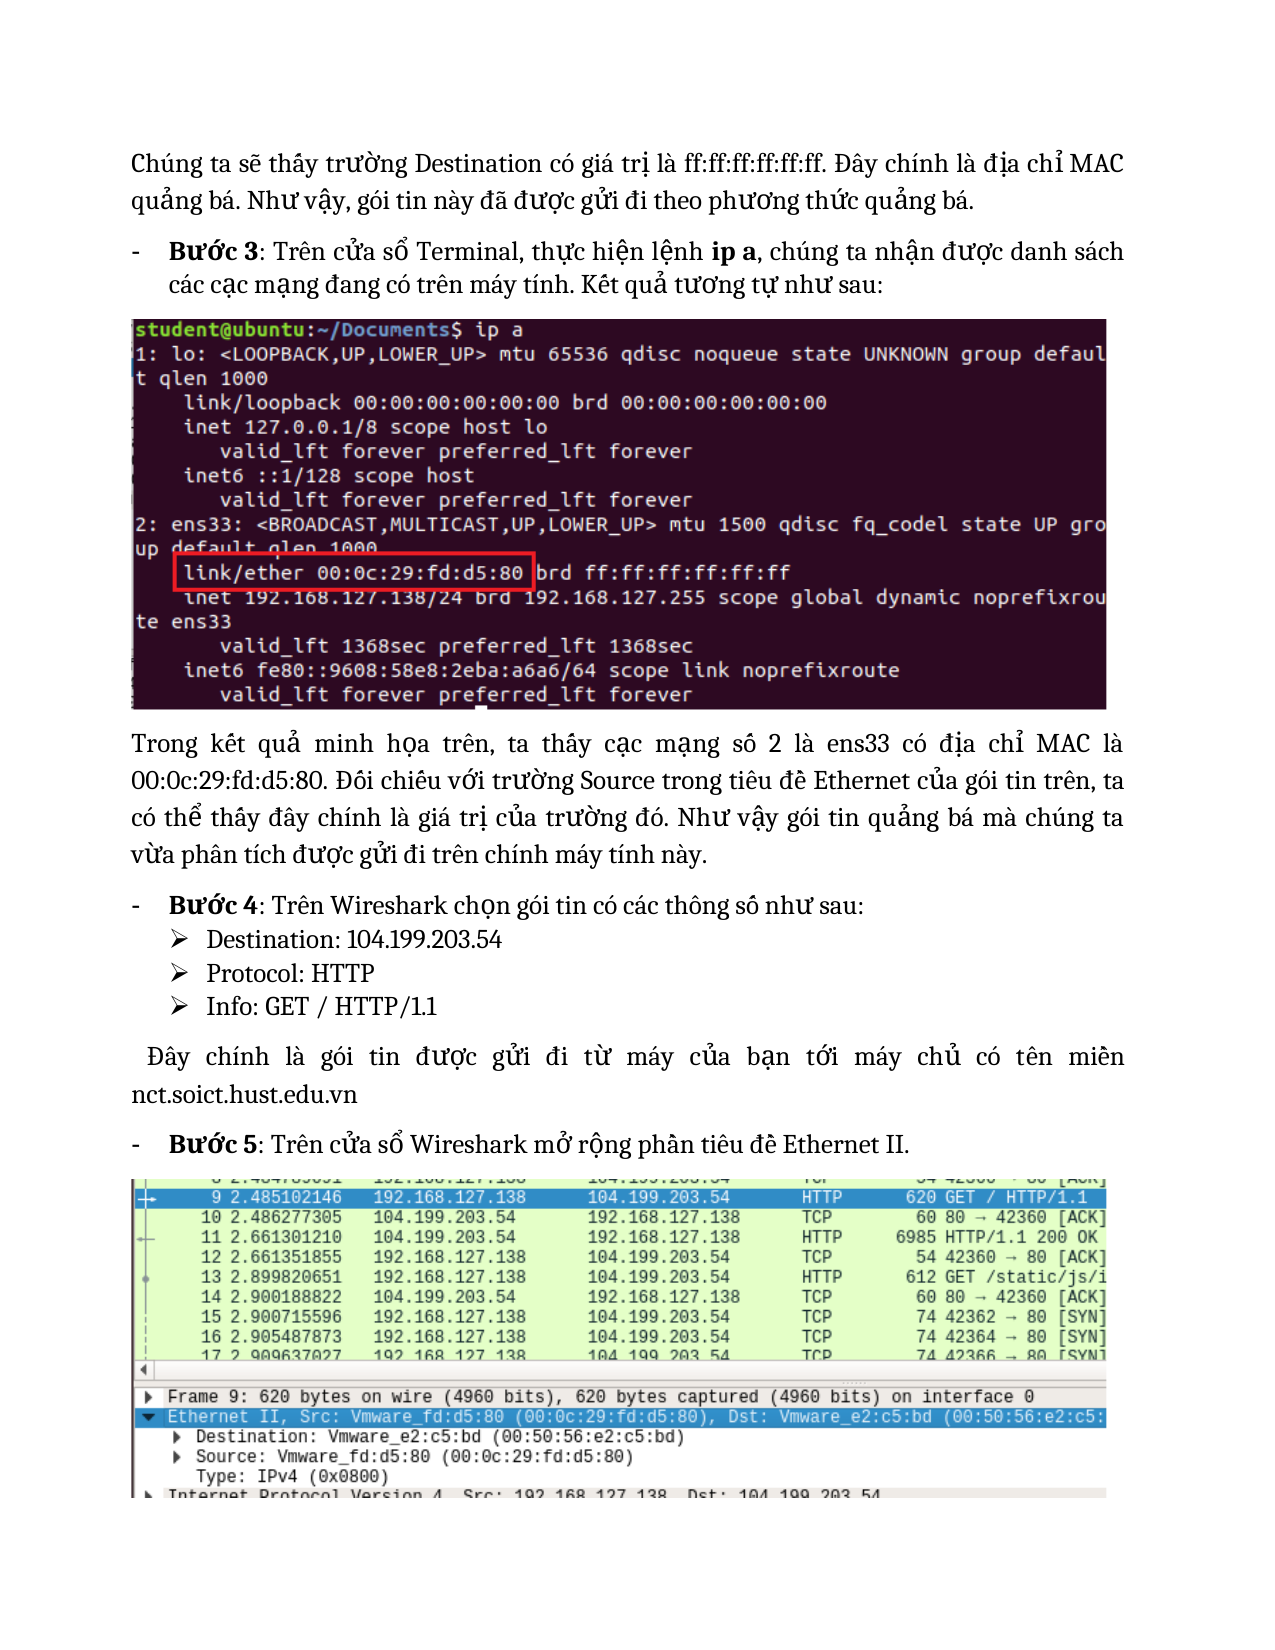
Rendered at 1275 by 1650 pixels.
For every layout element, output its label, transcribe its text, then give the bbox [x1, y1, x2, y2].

list Destination: 104.199.203.54 [169, 924, 1125, 955]
list Bước 3: Trên cửa sổ Terminal, thực hiện lệnh ip a, chúng ta nhận được danh sách các cạc mạng đang có trên máy tính. Kết quả tương tự như sau: [131, 235, 1125, 301]
text Đây chính là gói tin được gửi đi từ máy của bạn tới máy chủ có tên miền nct.soict.hust.edu.vn [131, 1041, 1125, 1110]
picture [131, 1179, 1107, 1498]
list Info: GET / HTTP/1.1 [169, 991, 1125, 1022]
text Chúng ta sẽ thấy trường Destination có giá trị là ff:ff:ff:ff:ff:ff. Đây chính là địa chỉ MAC quảng bá. Như vậy, gói tin này đã được gửi đi theo phương thức quảng bá. [131, 148, 1125, 216]
list Bước 5: Trên cửa sổ Wireshark mở rộng phần tiêu đề Ethernet II. [131, 1128, 1125, 1161]
picture [131, 319, 1107, 711]
list Protocol: HTTP [169, 958, 1125, 989]
list Bước 4: Trên Wireshark chọn gói tin có các thông số như sau: [131, 889, 1125, 922]
text Trong kết quả minh họa trên, ta thấy cạc mạng số 2 là ens33 có địa chỉ MAC là 00:0c:29:fd:d5:80. Đối chiếu với trường Source trong tiêu đề Ethernet của gói tin trên, ta có thể thấy đây chính là giá trị của trường đó. Như vậy gói tin quảng bá mà chúng ta vừa phân tích được gửi đi trên chính máy tính này. [131, 728, 1125, 871]
